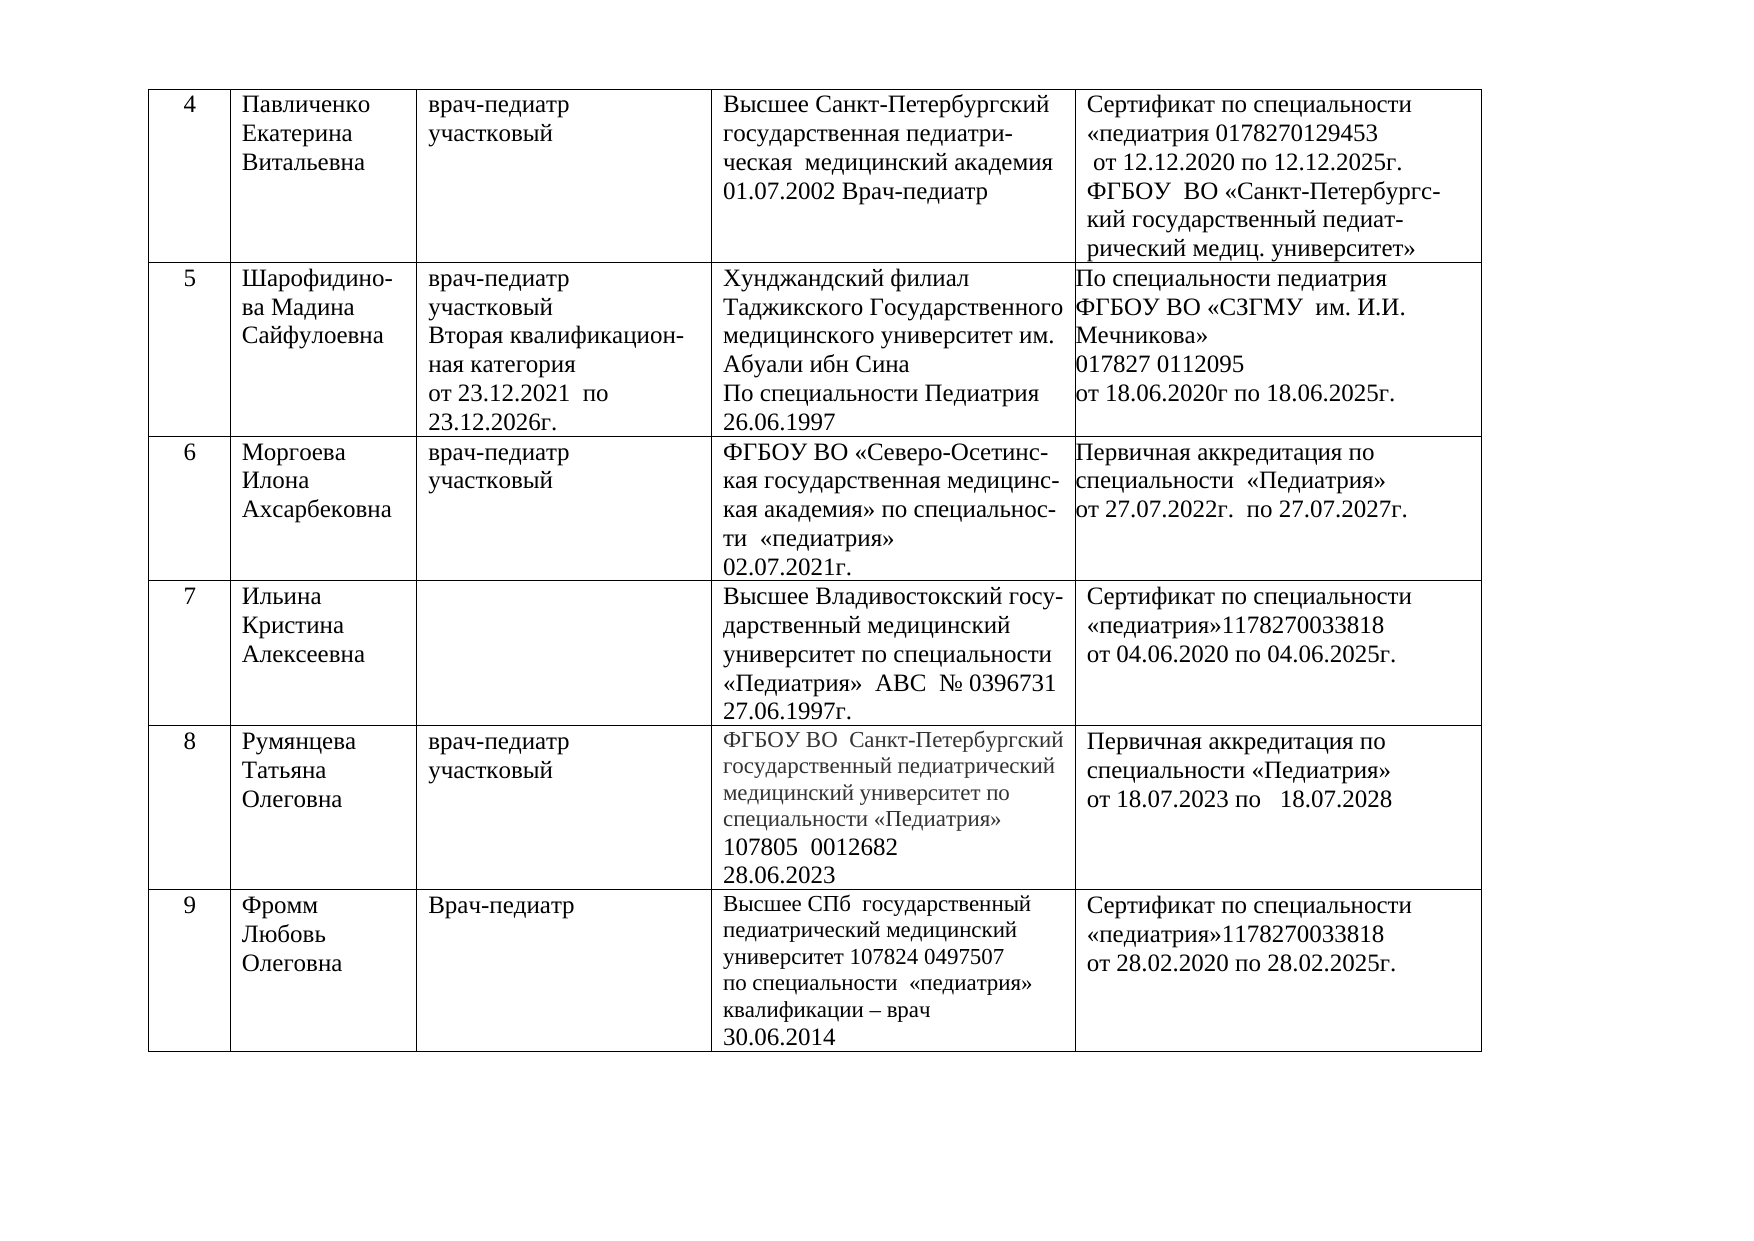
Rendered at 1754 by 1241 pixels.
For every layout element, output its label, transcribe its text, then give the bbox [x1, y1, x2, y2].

table_cell Шарофидино-ва Мадина Сайфулоевна [231, 263, 416, 436]
table_cell 6 [149, 437, 230, 580]
table_cell Врач-педиатр [417, 890, 711, 1051]
table_cell Первичная аккредитация по специальности «Педиатрия» от 27.07.2022г. по 27.07.2027г. [1076, 437, 1481, 580]
table_cell Сертификат по специальности «педиатрия 0178270129453 от 12.12.2020 по 12.12.2025г. ФГБОУ ВО «Санкт-Петербургс-кий государственный педиат-рический медиц. университет» [1076, 90, 1481, 262]
table_cell 8 [149, 726, 230, 889]
table_cell Ильина Кристина Алексеевна [231, 581, 416, 725]
table_cell Высшее Владивостокский госу-дарственный медицинский университет по специальности «Педиатрия» АВС № 0396731 27.06.1997г. [712, 581, 1075, 725]
table_cell врач-педиатр участковый Вторая квалификацион-ная категория от 23.12.2021 по 23.12.2026г. [417, 263, 711, 436]
table_cell врач-педиатр участковый [417, 437, 711, 580]
table_cell Высшее Санкт-Петербургский государственная педиатри-ческая медицинский академия 01.07.2002 Врач-педиатр [712, 90, 1075, 262]
table_cell Сертификат по специальности «педиатрия»1178270033818 от 28.02.2020 по 28.02.2025г. [1076, 890, 1481, 1051]
table_cell 4 [149, 90, 230, 262]
table_cell Павличенко Екатерина Витальевна [231, 90, 416, 262]
table_cell ФГБОУ ВО Санкт-Петербургский государственный педиатрический медицинский университет по специальности «Педиатрия» 107805 0012682 28.06.2023 [712, 726, 1075, 889]
table_cell Сертификат по специальности «педиатрия»1178270033818 от 04.06.2020 по 04.06.2025г. [1076, 581, 1481, 725]
table_cell Хунджандский филиал Таджикского Государственного медицинского университет им. Абуали ибн Сина По специальности Педиатрия 26.06.1997 [712, 263, 1075, 436]
table_cell Фромм Любовь Олеговна [231, 890, 416, 1051]
table_cell 5 [149, 263, 230, 436]
table_cell врач-педиатр участковый [417, 726, 711, 889]
table_cell Моргоева Илона Ахсарбековна [231, 437, 416, 580]
table_cell Первичная аккредитация по специальности «Педиатрия» от 18.07.2023 по 18.07.2028 [1076, 726, 1481, 889]
table_cell [417, 581, 711, 725]
table_cell По специальности педиатрия ФГБОУ ВО «СЗГМУ им. И.И. Мечникова» 017827 0112095 от 18.06.2020г по 18.06.2025г. [1076, 263, 1481, 436]
table_cell Румянцева Татьяна Олеговна [231, 726, 416, 889]
table_cell 7 [149, 581, 230, 725]
table_cell ФГБОУ ВО «Северо-Осетинс-кая государственная медицинс-кая академия» по специальнос-ти «педиатрия» 02.07.2021г. [712, 437, 1075, 580]
table_cell врач-педиатр участковый [417, 90, 711, 262]
table_cell Высшее СПб государственный педиатрический медицинский университет 107824 0497507 по специальности «педиатрия» квалификации – врач 30.06.2014 [712, 890, 1075, 1051]
table_cell 9 [149, 890, 230, 1051]
